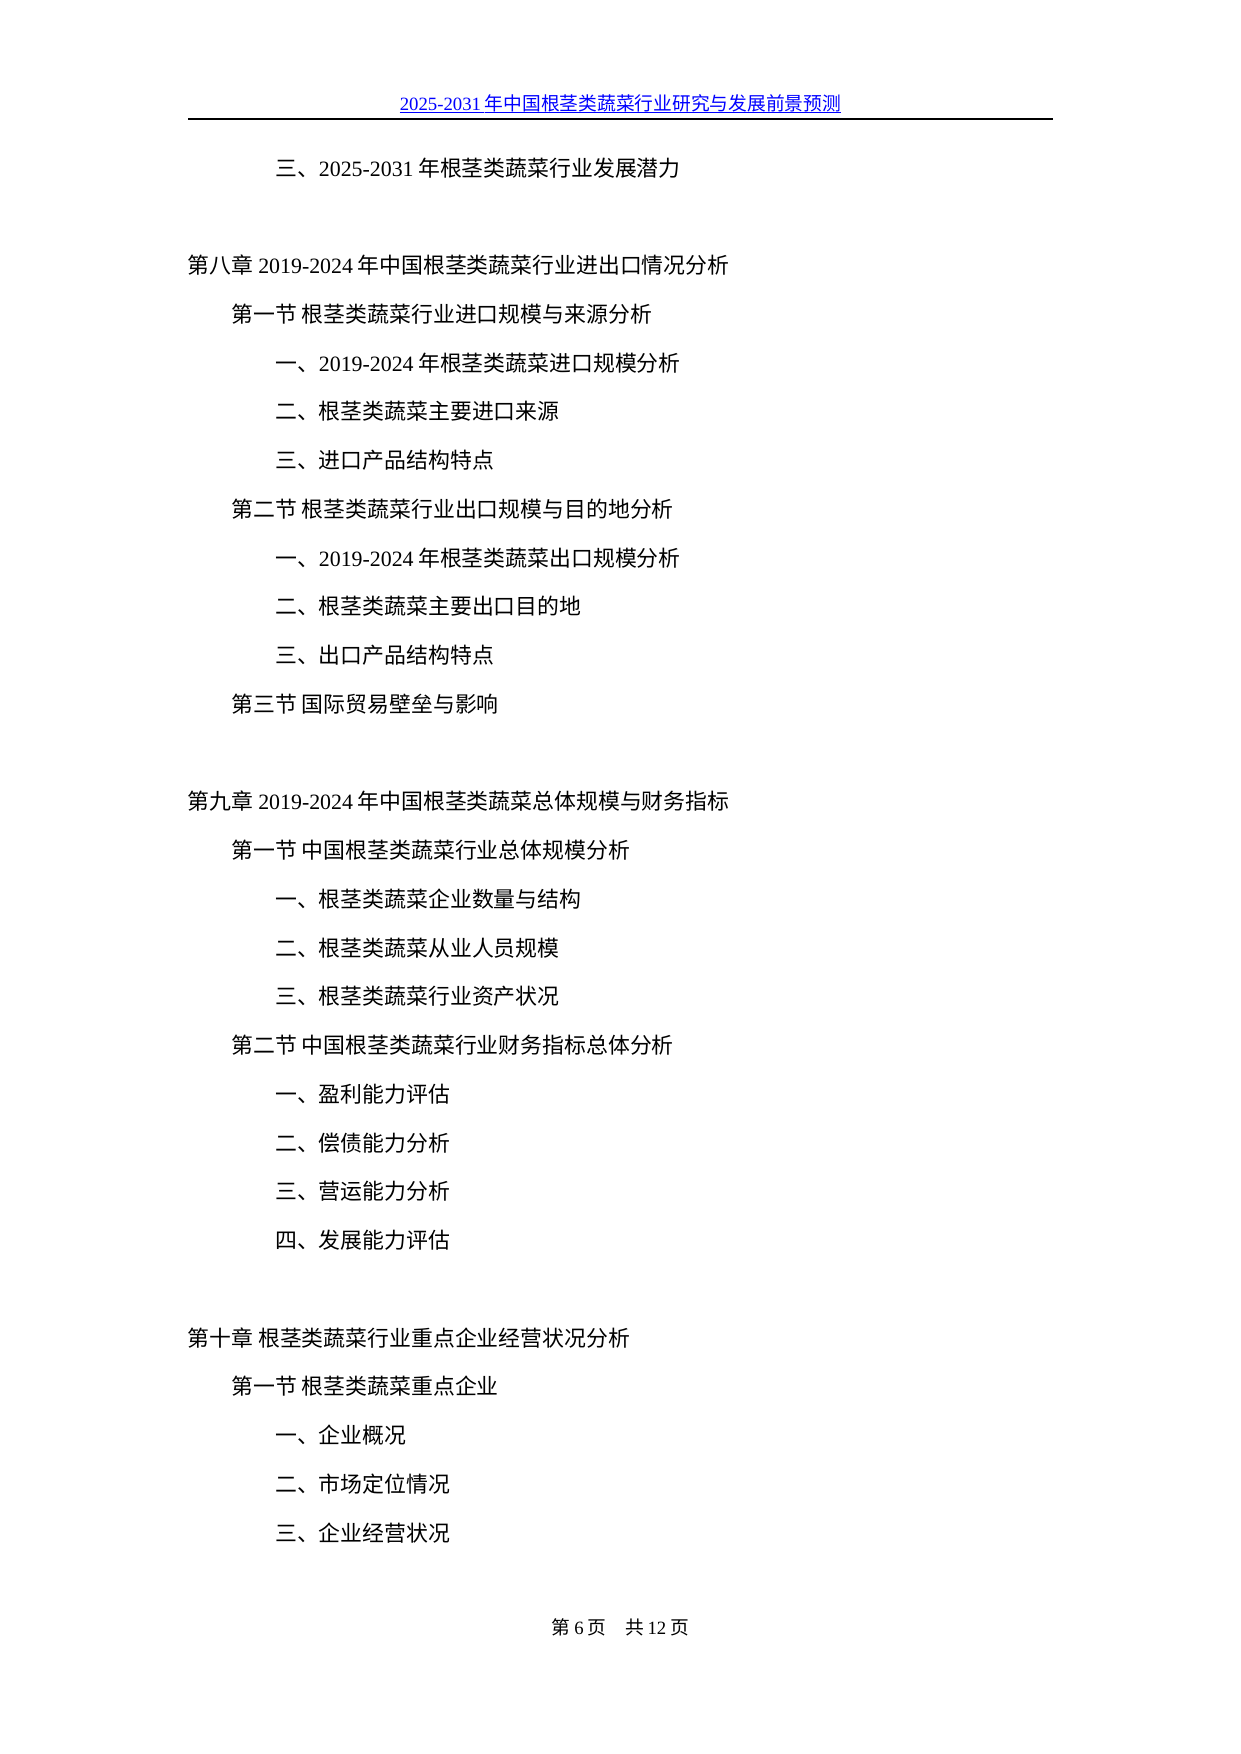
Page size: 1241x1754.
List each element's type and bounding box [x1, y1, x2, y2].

text [187, 150, 1053, 1548]
